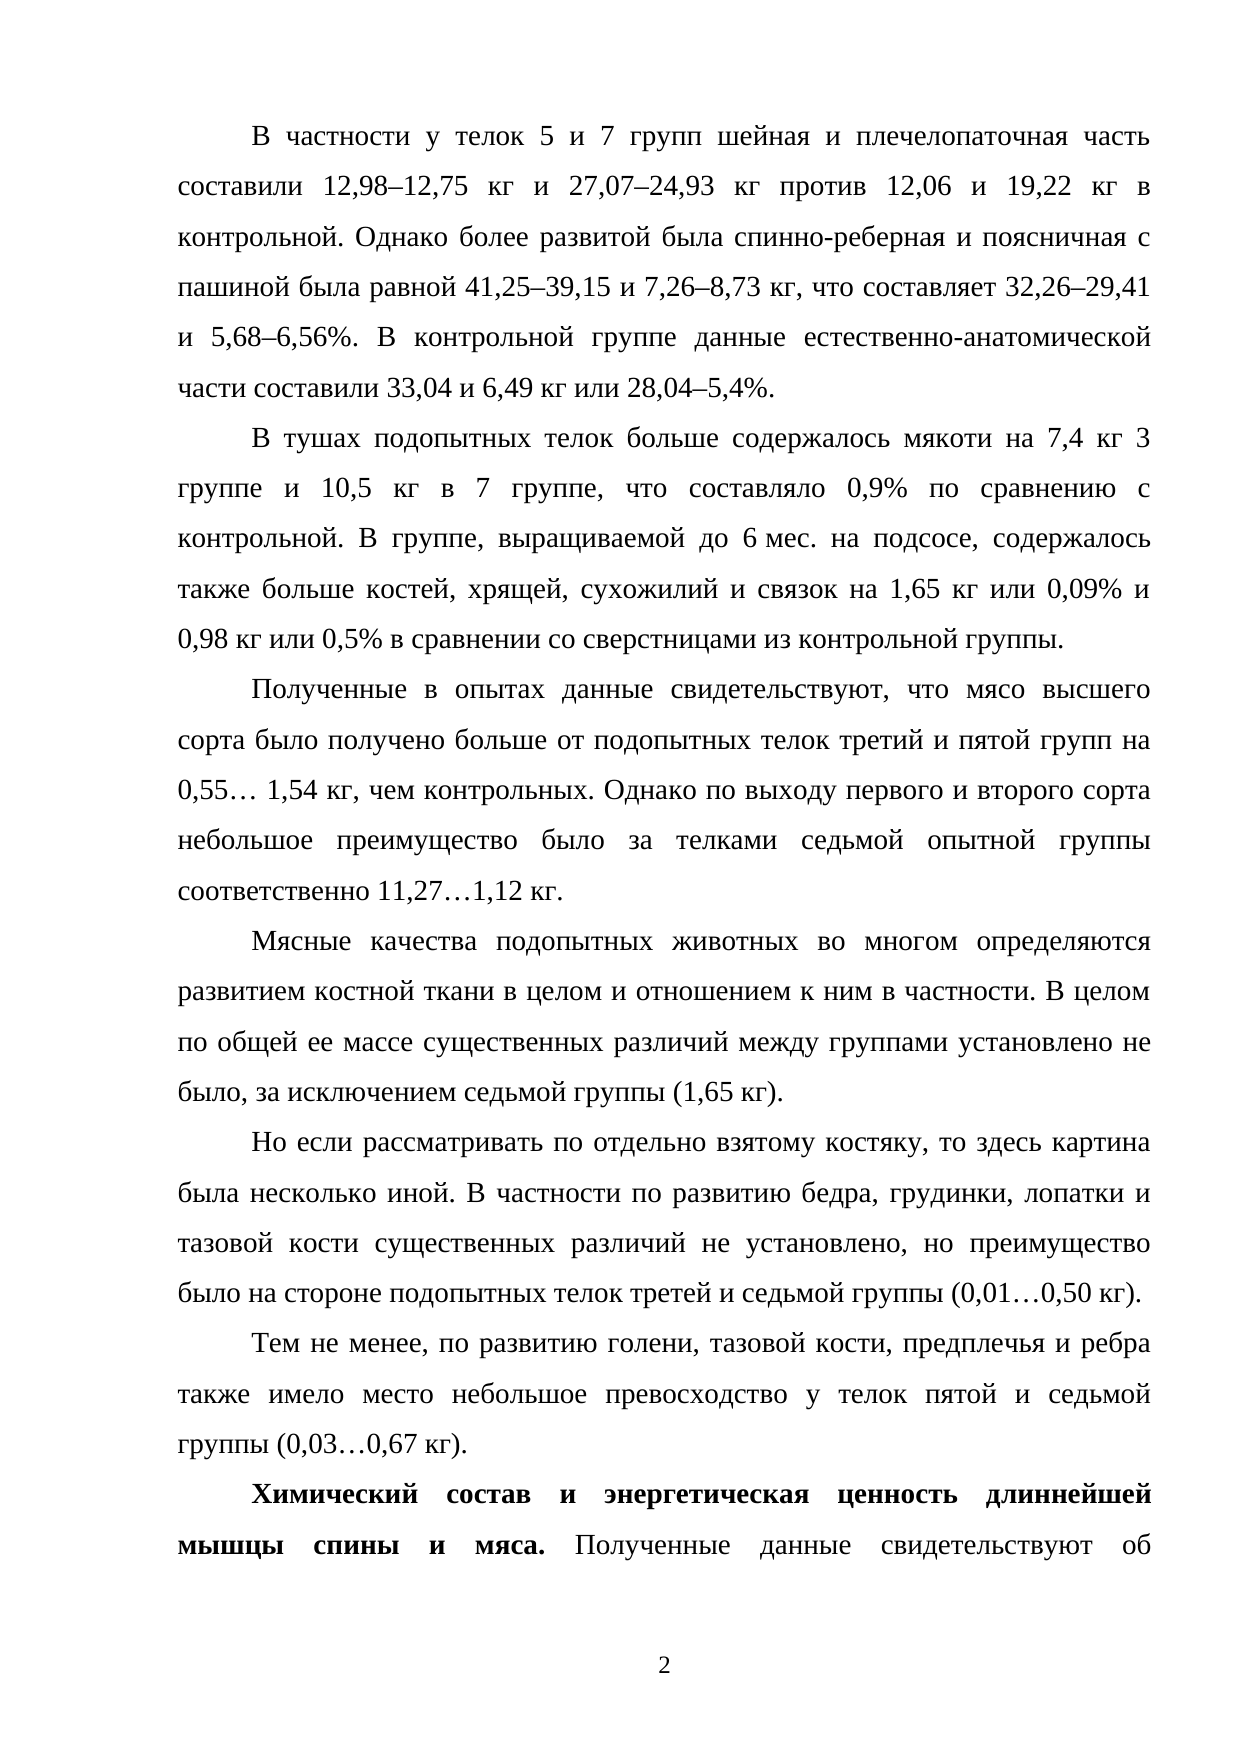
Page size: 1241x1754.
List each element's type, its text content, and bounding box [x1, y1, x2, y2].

text Полученные в опытах данные свидетельствуют, что мясо высшего сорта было получено больше от подопытных телок третий и пятой групп на 0,55… , чем контрольных. Однако по выходу первого и второго сорта небольшое преимущество было за телками седьмой опытной группы соответственно 11,27…1,12 кг. [177, 672, 1152, 906]
text Но если рассматривать по отдельно взятому костяку, то здесь картина была несколько иной. В частности по развитию бедра, грудинки, лопатки и тазовой кости существенных различий не установлено, но преимущество было на стороне подопытных телок третей и седьмой группы (0,01…0,50 кг). [177, 1124, 1152, 1309]
text В частности у телок 5 и 7 групп шейная и плечелопаточная часть составили 12,98–12,75 кг и 27,07–24,93 кг против 12,06 и в контрольной. Однако более развитой была спинно-реберная и поясничная с пашиной была равной 41,25–39,15 и 7,26–8,73 кг, что составляет 32,26–29,41 и 5,68–6,56%. В контрольной группе данные естественно-анатомической части составили 33,04 и или 28,04–5,4%. [177, 118, 1152, 403]
text Тем не менее, по развитию голени, тазовой кости, предплечья и ребра также имело место небольшое превосходство у телок пятой и седьмой группы (0,03…0,67 кг). [177, 1326, 1152, 1460]
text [177, 1477, 1152, 1560]
text Мясные качества подопытных животных во многом определяются развитием костной ткани в целом и отношением к ним в частности. В целом по общей ее массе существенных различий между группами установлено не было, за исключением седьмой группы (). [177, 923, 1152, 1108]
text В тушах подопытных телок больше содержалось мякоти на 3 группе и в 7 группе, что составляло 0,9% по сравнению с контрольной. В группе, выращиваемой до 6 мес. на подсосе, содержалось также больше костей, хрящей, сухожилий и связок на или 0,09% и или 0,5% в сравнении со сверстницами из контрольной группы. [177, 420, 1152, 655]
